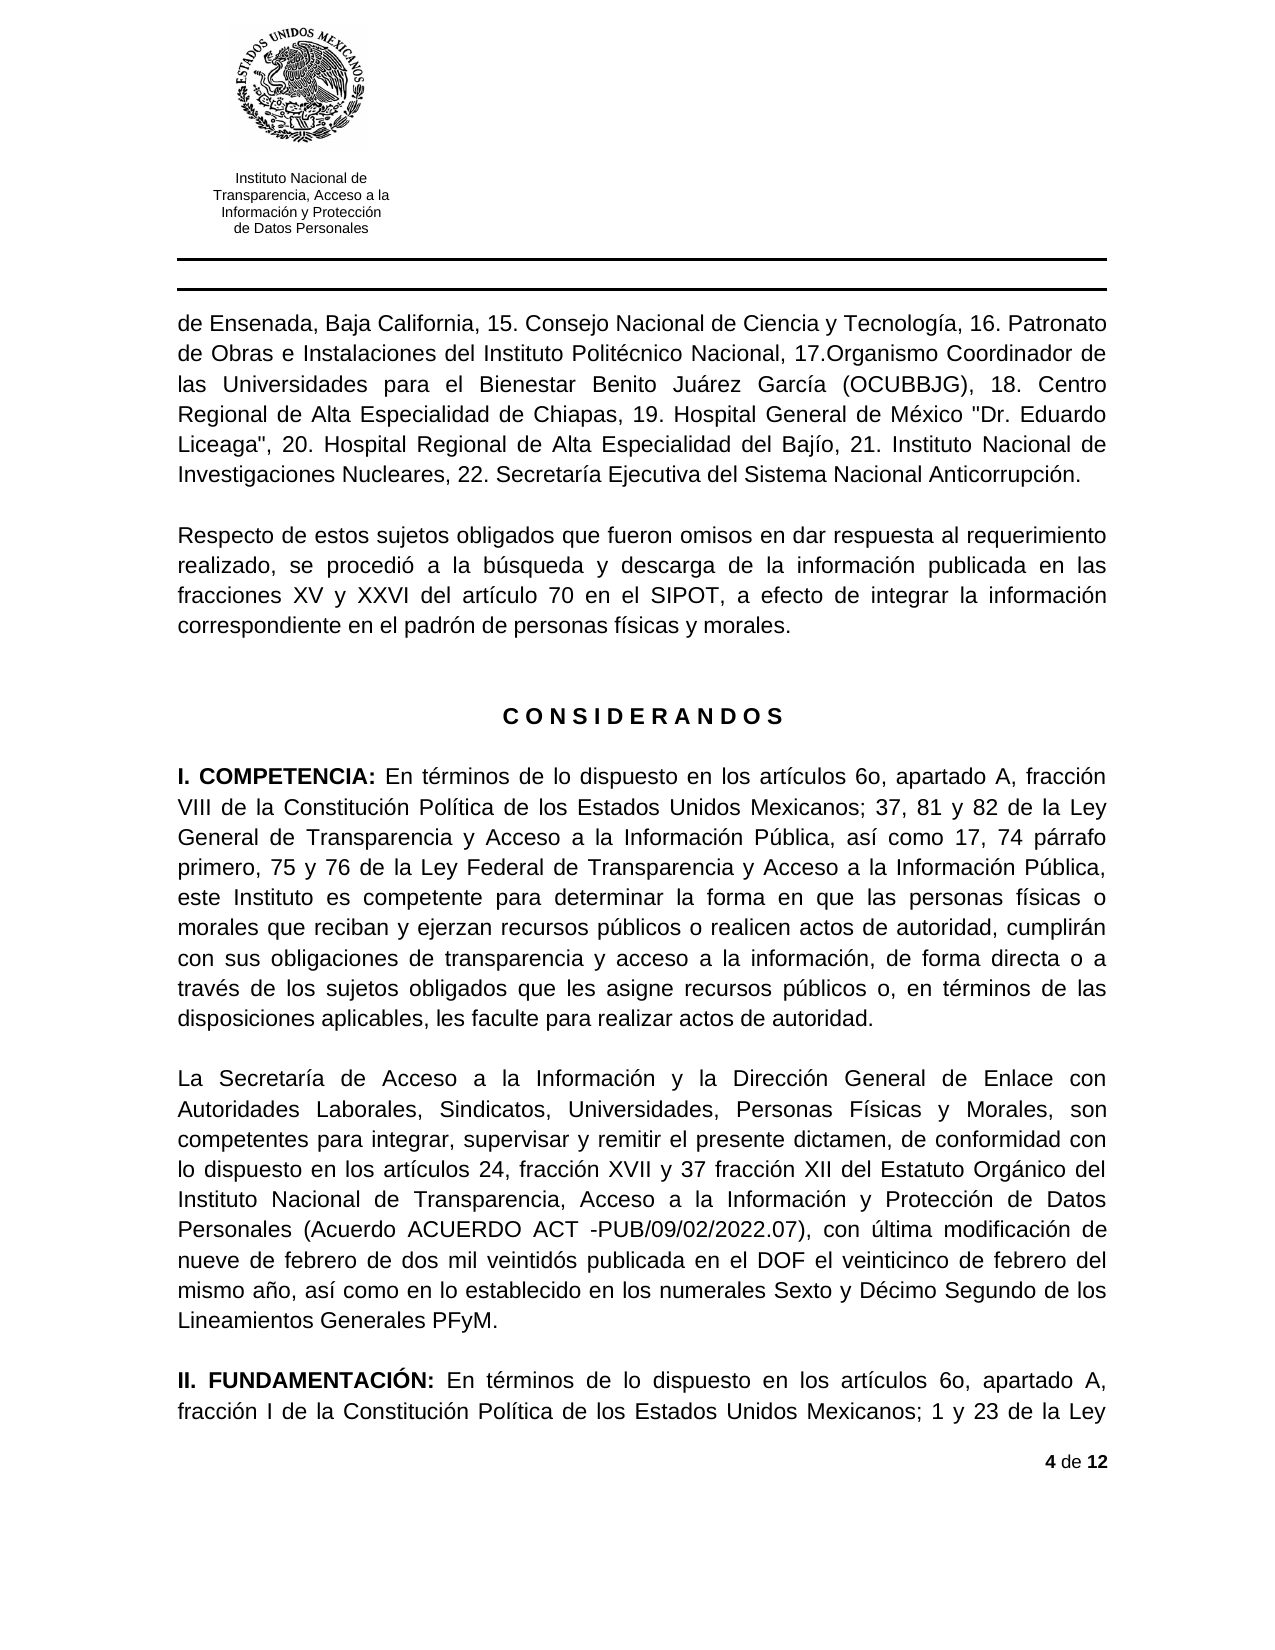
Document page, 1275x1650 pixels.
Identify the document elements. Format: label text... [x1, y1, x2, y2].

picture [228, 21, 374, 151]
text La Secretaría de Acceso a la Información y la Dirección General de Enlace con Autoridades Laborales, Sindicatos, Universidades, Personas Físicas y Morales, son competentes para integrar, supervisar y remitir el presente dictamen, de conformidad con lo dispuesto en los artículos 24, fracción XVII y 37 fracción XII del Estatuto Orgánico del Instituto Nacional de Transparencia, Acceso a la Información y Protección de Datos Personales (Acuerdo ACUERDO ACT -PUB/09/02/2022.07), con última modificación de nueve de febrero de dos mil veintidós publicada en el DOF el veinticinco de febrero del mismo año, así como en lo establecido en los numerales Sexto y Décimo Segundo de los Lineamientos Generales PFyM. [177, 1065, 1107, 1333]
text C O N S I D E R A N D O S [177, 703, 1107, 729]
text Respecto de estos sujetos obligados que fueron omisos en dar respuesta al requerimiento realizado, se procedió a la búsqueda y descarga de la información publicada en las fracciones XV y XXVI del artículo 70 en el SIPOT, a efecto de integrar la información correspondiente en el padrón de personas físicas y morales. [177, 522, 1107, 638]
text I. COMPETENCIA: En términos de lo dispuesto en los artículos 6o, apartado A, fracción VIII de la Constitución Política de los Estados Unidos Mexicanos; 37, 81 y 82 de la Ley General de Transparencia y Acceso a la Información Pública, así como 17, 74 párrafo primero, 75 y 76 de la Ley Federal de Transparencia y Acceso a la Información Pública, este Instituto es competente para determinar la forma en que las personas físicas o morales que reciban y ejerzan recursos públicos o realicen actos de autoridad, cumplirán con sus obligaciones de transparencia y acceso a la información, de forma directa o a través de los sujetos obligados que les asigne recursos públicos o, en términos de las disposiciones aplicables, les faculte para realizar actos de autoridad. [177, 763, 1107, 1031]
